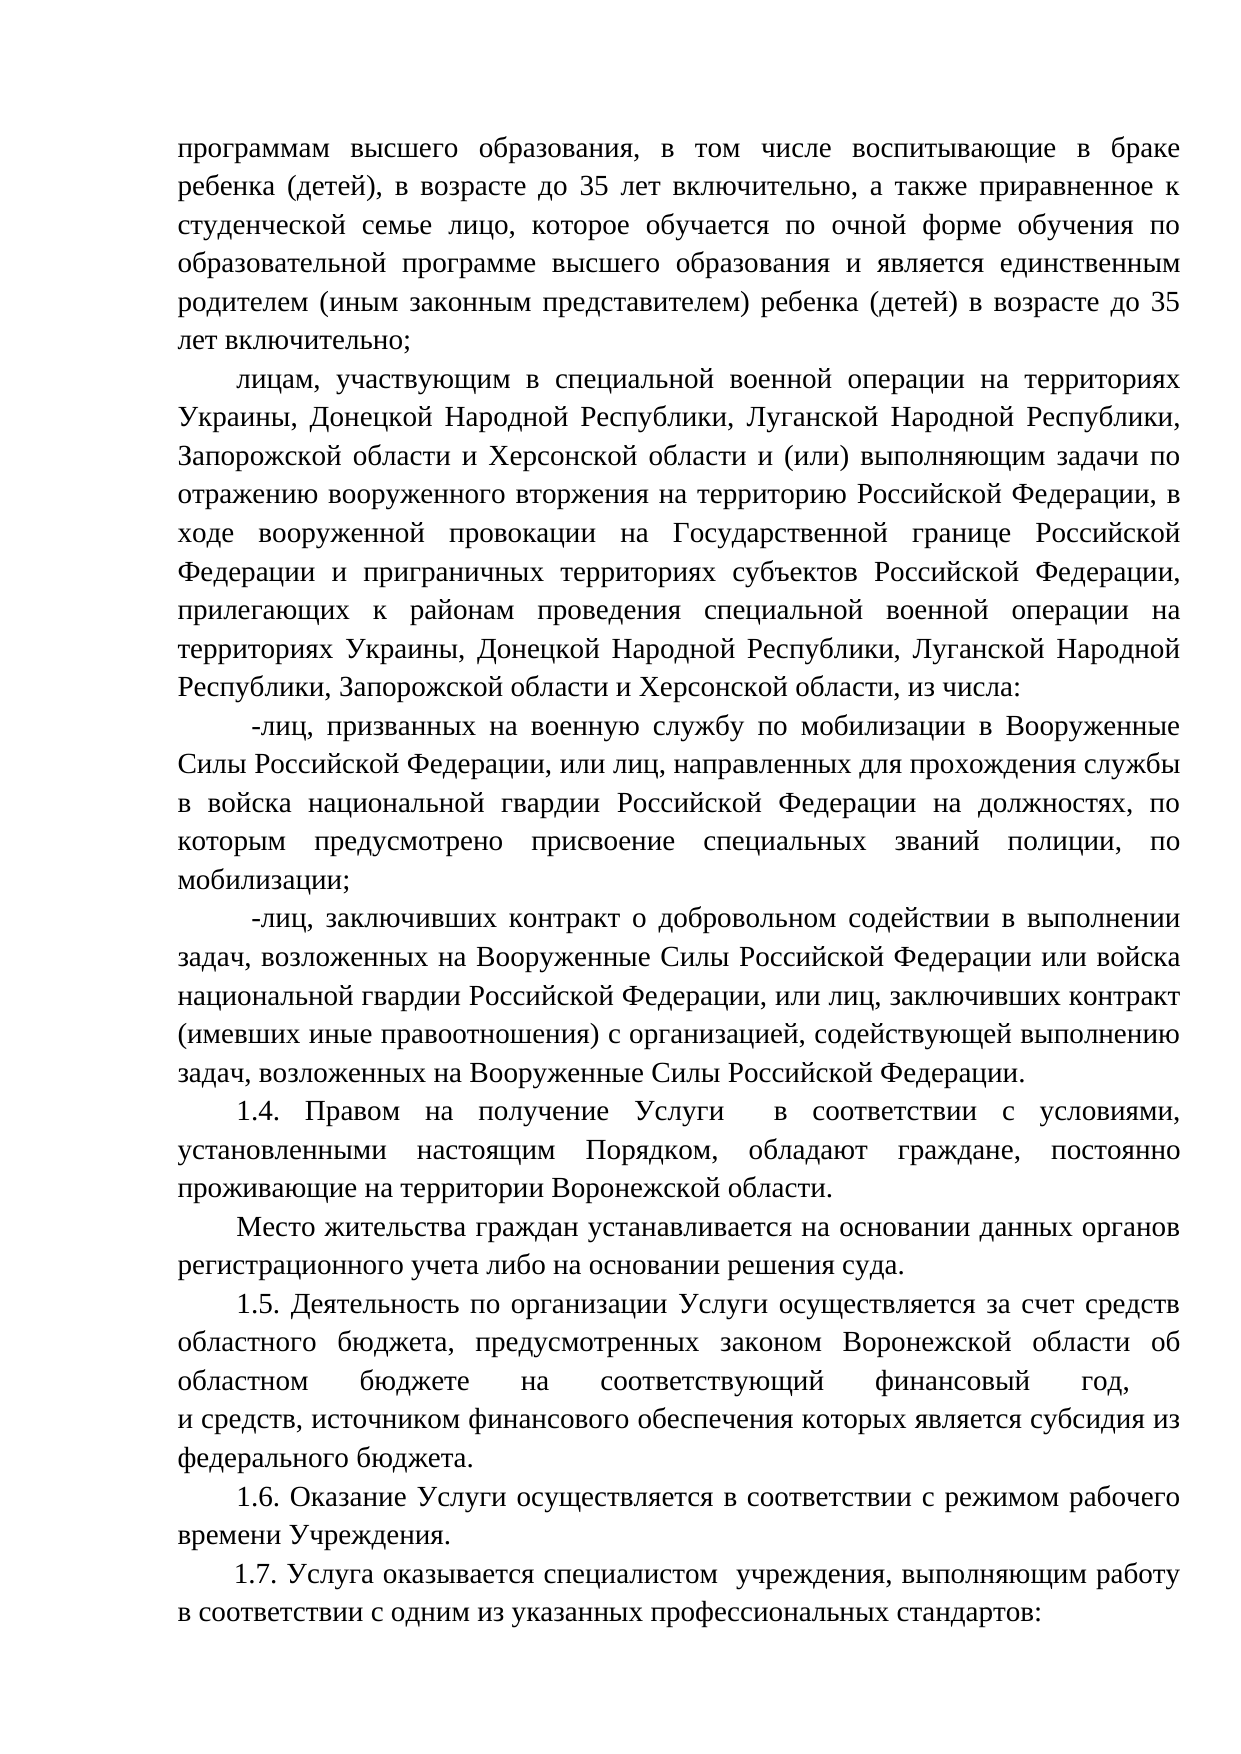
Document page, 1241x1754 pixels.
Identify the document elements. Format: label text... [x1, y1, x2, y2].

text 1.6. Оказание Услуги осуществляется в соответствии с режимом рабочего времени Учреждения. [177, 1479, 1181, 1551]
text 1.5. Деятельность по организации Услуги осуществляется за счет средств областного бюджета, предусмотренных законом Воронежской области об областном бюджете на соответствующий финансовый год, и средств, источником финансового обеспечения которых является субсидия из федерального бюджета. [177, 1286, 1181, 1474]
text 1.4. Правом на получение Услуги в соответствии с условиями, установленными настоящим Порядком, обладают граждане, постоянно проживающие на территории Воронежской области. [177, 1093, 1181, 1204]
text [177, 130, 1181, 356]
text -лиц, заключивших контракт о добровольном содействии в выполнении задач, возложенных на Вооруженные Силы Российской Федерации или войска национальной гвардии Российской Федерации, или лиц, заключивших контракт (имевших иные правоотношения) с организацией, содействующей выполнению задач, возложенных на Вооруженные Силы Российской Федерации. [177, 901, 1181, 1088]
text Место жительства граждан устанавливается на основании данных органов регистрационного учета либо на основании решения суда. [177, 1209, 1181, 1281]
text 1.7. Услуга оказывается специалистом учреждения, выполняющим работу в соответствии с одним из указанных профессиональных стандартов: [177, 1556, 1181, 1628]
text лицам, участвующим в специальной военной операции на территориях Украины, Донецкой Народной Республики, Луганской Народной Республики, Запорожской области и Херсонской области и (или) выполняющим задачи по отражению вооруженного вторжения на территорию Российской Федерации, в ходе вооруженной провокации на Государственной границе Российской Федерации и приграничных территориях субъектов Российской Федерации, прилегающих к районам проведения специальной военной операции на территориях Украины, Донецкой Народной Республики, Луганской Народной Республики, Запорожской области и Херсонской области, из числа: [177, 361, 1181, 703]
text -лиц, призванных на военную службу по мобилизации в Вооруженные Силы Российской Федерации, или лиц, направленных для прохождения службы в войска национальной гвардии Российской Федерации на должностях, по которым предусмотрено присвоение специальных званий полиции, по мобилизации; [177, 708, 1181, 896]
